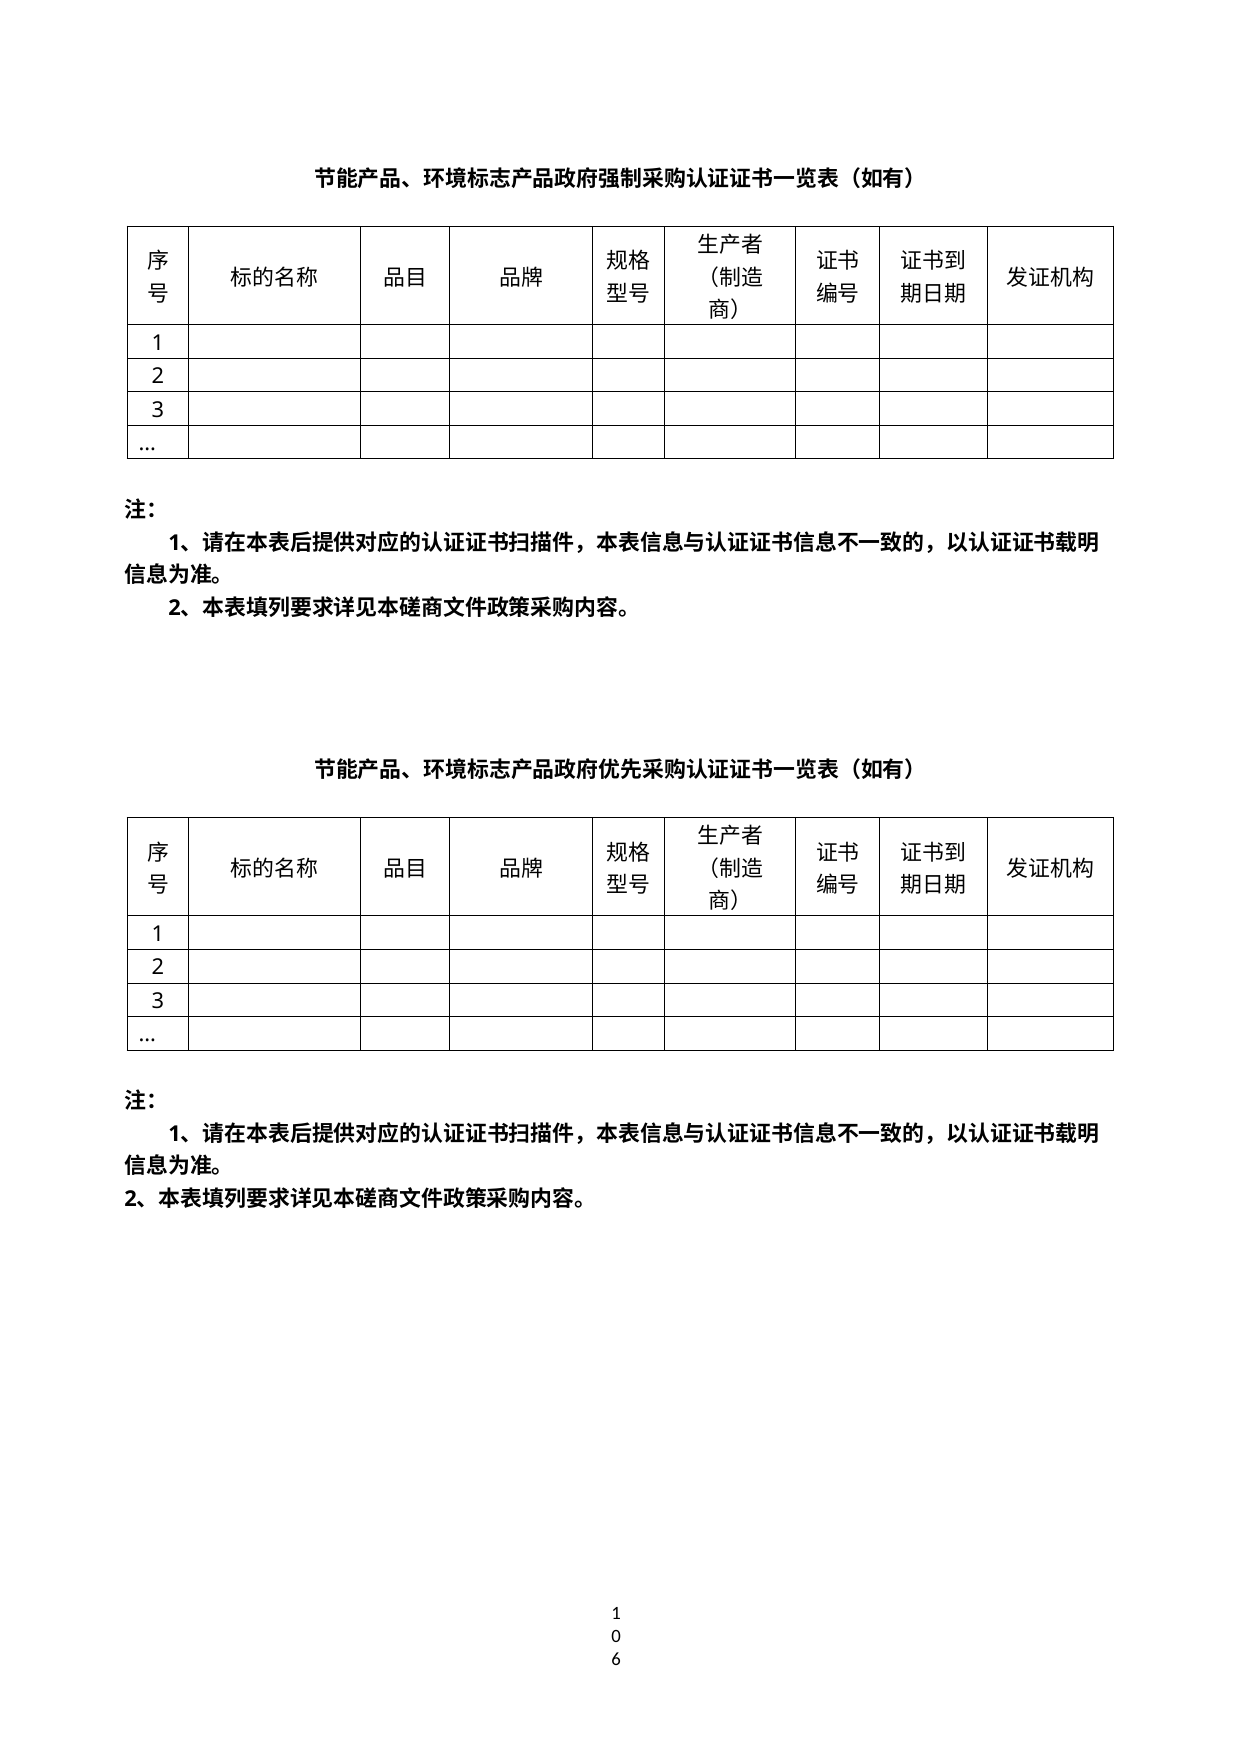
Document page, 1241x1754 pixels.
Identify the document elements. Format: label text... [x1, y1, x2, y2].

text 1、请在本表后提供对应的认证证书扫描件，本表信息与认证证书信息不一致的，以认证证书载明信息为准。 [124, 1116, 1116, 1181]
table_cell [593, 950, 664, 982]
table_cell [796, 984, 879, 1016]
table_cell [361, 359, 449, 391]
table_cell [593, 359, 664, 391]
table_cell [665, 325, 795, 358]
table_cell [593, 426, 664, 458]
table_cell [796, 950, 879, 982]
table_cell [450, 1017, 592, 1049]
table_cell [450, 359, 592, 391]
table_cell [988, 916, 1113, 949]
table_header 发证机构 [988, 227, 1113, 324]
table_cell [593, 392, 664, 425]
text 注： [124, 1083, 1116, 1116]
table_header 规格型号 [593, 818, 664, 915]
text 节能产品、环境标志产品政府优先采购认证证书一览表（如有） [124, 752, 1116, 784]
table_cell [988, 1017, 1113, 1049]
table_cell [189, 392, 360, 425]
table_cell [189, 950, 360, 982]
table_cell [593, 1017, 664, 1049]
table_cell ... [128, 426, 188, 458]
table_cell [593, 984, 664, 1016]
table_header 证书到期日期 [880, 818, 987, 915]
table_cell [450, 950, 592, 982]
table_header 证书编号 [796, 818, 879, 915]
table_header 生产者（制造商） [665, 227, 795, 324]
table_cell [988, 325, 1113, 358]
table_cell [988, 392, 1113, 425]
table_cell [361, 1017, 449, 1049]
table_cell [796, 325, 879, 358]
table_cell [665, 359, 795, 391]
table_cell [450, 392, 592, 425]
table_cell 3 [128, 984, 188, 1016]
table_cell [665, 984, 795, 1016]
table_cell [988, 426, 1113, 458]
table_cell 2 [128, 950, 188, 982]
table_header 证书到期日期 [880, 227, 987, 324]
table_cell [593, 325, 664, 358]
table_cell [880, 1017, 987, 1049]
text 注： [124, 492, 1116, 524]
table_cell [189, 916, 360, 949]
table_cell [361, 916, 449, 949]
table_header 规格型号 [593, 227, 664, 324]
table_cell [988, 359, 1113, 391]
table_cell [796, 916, 879, 949]
table_cell [361, 392, 449, 425]
table_cell [665, 1017, 795, 1049]
table_cell [880, 950, 987, 982]
table_cell [988, 984, 1113, 1016]
table_cell [189, 426, 360, 458]
table_header 证书编号 [796, 227, 879, 324]
table_header 品牌 [450, 227, 592, 324]
table_cell [361, 426, 449, 458]
table_cell [880, 426, 987, 458]
table_cell 3 [128, 392, 188, 425]
table_cell [665, 916, 795, 949]
table_header 标的名称 [189, 227, 360, 324]
table_header 序号 [128, 818, 188, 915]
table_cell [450, 325, 592, 358]
table_cell [796, 1017, 879, 1049]
table_cell [361, 984, 449, 1016]
table_cell [189, 984, 360, 1016]
table_cell [361, 325, 449, 358]
table_cell 1 [128, 916, 188, 949]
table_cell [189, 325, 360, 358]
table_cell [796, 359, 879, 391]
table_cell [593, 916, 664, 949]
table_header 发证机构 [988, 818, 1113, 915]
table_cell [880, 392, 987, 425]
table_cell [880, 325, 987, 358]
table_header 品牌 [450, 818, 592, 915]
table_header 品目 [361, 818, 449, 915]
text 2、本表填列要求详见本磋商文件政策采购内容。 [124, 1181, 1116, 1213]
table_header 品目 [361, 227, 449, 324]
table_cell [665, 392, 795, 425]
table_cell 1 [128, 325, 188, 358]
table_cell [796, 392, 879, 425]
table_header 标的名称 [189, 818, 360, 915]
table_cell 2 [128, 359, 188, 391]
text 2、本表填列要求详见本磋商文件政策采购内容。 [124, 589, 1116, 622]
table_cell [988, 950, 1113, 982]
table_cell [665, 950, 795, 982]
table_cell [450, 984, 592, 1016]
table_cell [880, 916, 987, 949]
text 1、请在本表后提供对应的认证证书扫描件，本表信息与认证证书信息不一致的，以认证证书载明信息为准。 [124, 524, 1116, 589]
table_header 序号 [128, 227, 188, 324]
table_cell [880, 984, 987, 1016]
table_cell ... [128, 1017, 188, 1049]
table_cell [796, 426, 879, 458]
table_header 生产者（制造商） [665, 818, 795, 915]
table_cell [450, 916, 592, 949]
table_cell [665, 426, 795, 458]
table_cell [880, 359, 987, 391]
table_cell [450, 426, 592, 458]
table_cell [361, 950, 449, 982]
table_cell [189, 359, 360, 391]
table_cell [189, 1017, 360, 1049]
text 节能产品、环境标志产品政府强制采购认证证书一览表（如有） [124, 161, 1116, 193]
